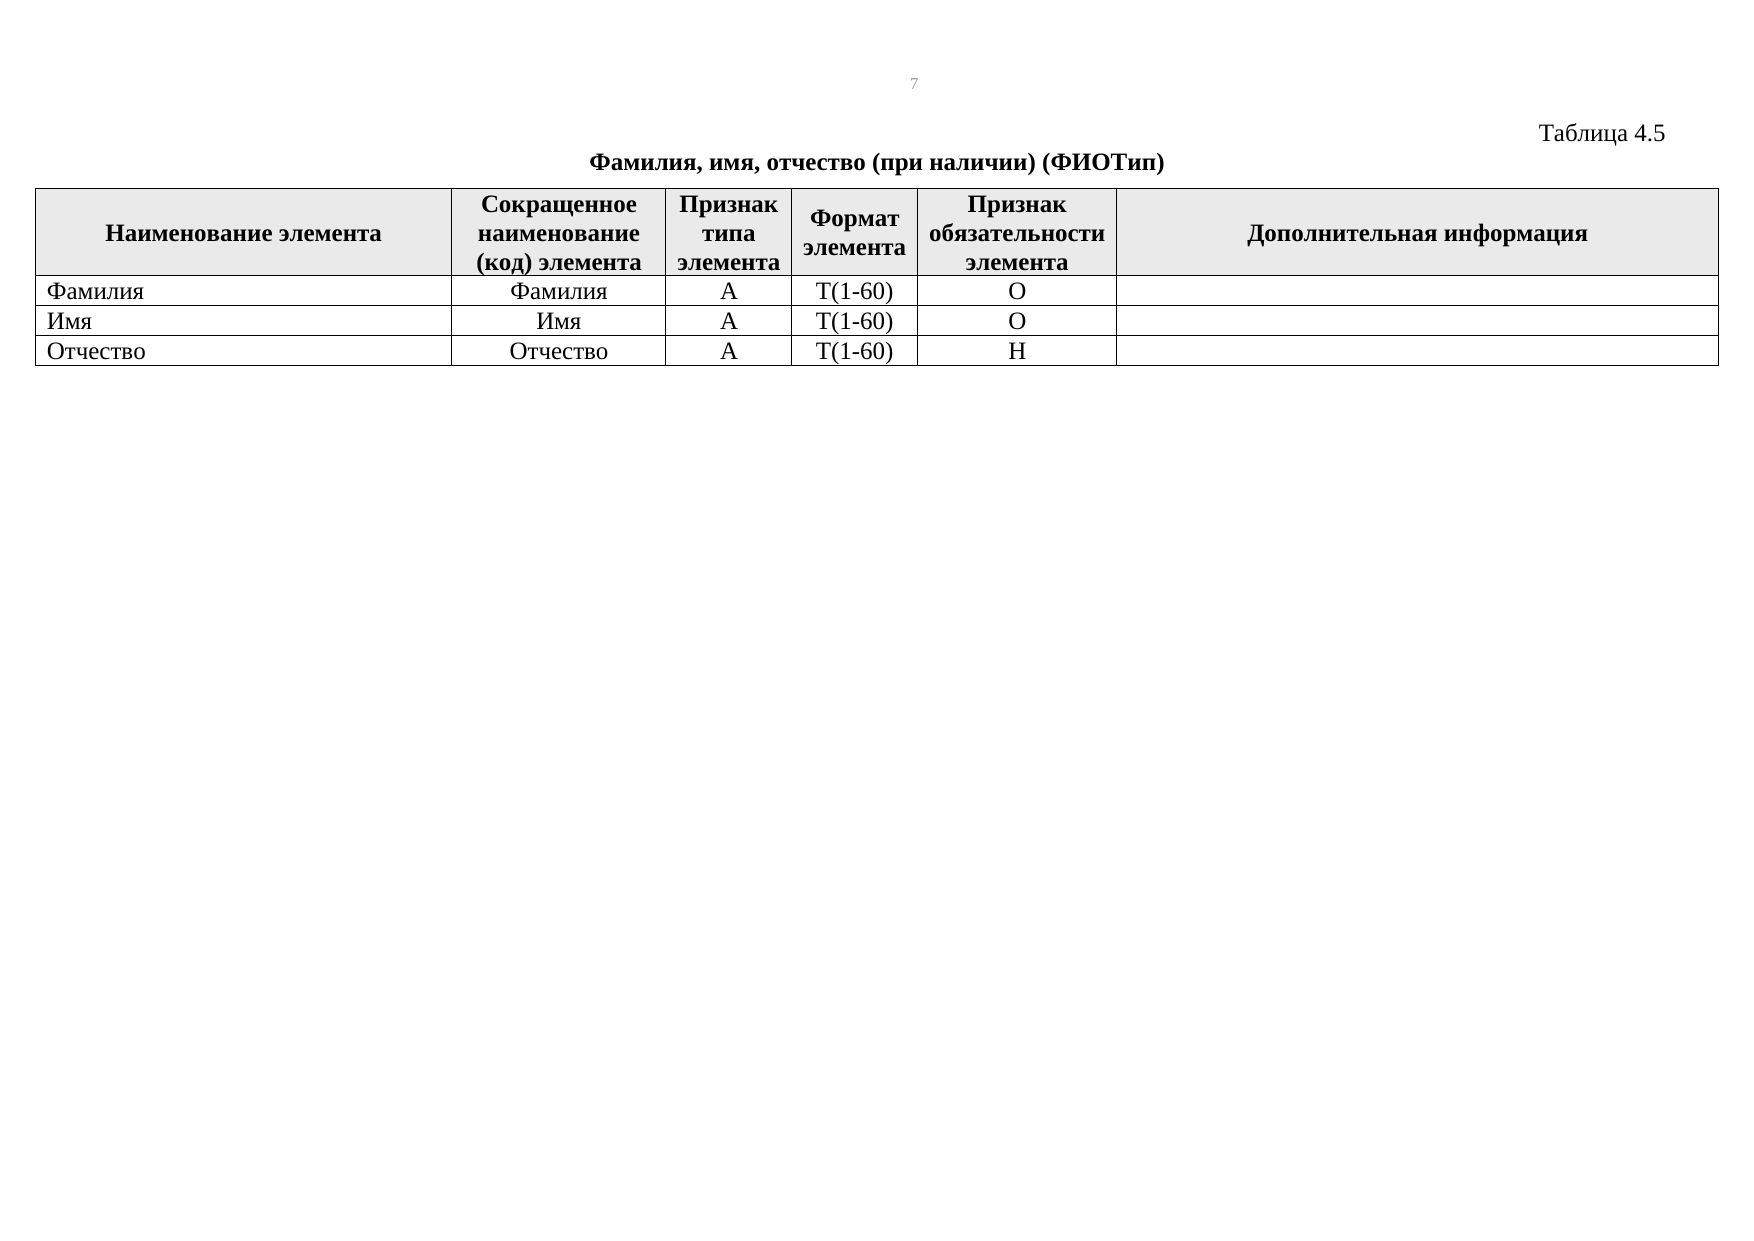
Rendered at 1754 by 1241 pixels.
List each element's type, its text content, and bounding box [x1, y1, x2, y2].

table_header Формат элемента [792, 189, 917, 275]
table_cell Имя [452, 306, 665, 335]
table_cell [1117, 336, 1718, 365]
table_cell Имя [36, 306, 451, 335]
table_cell A [666, 306, 791, 335]
table_cell T(1-60) [792, 276, 917, 305]
table_cell [1117, 276, 1718, 305]
text Таблица 4.5 [88, 118, 1665, 147]
table_header Наименование элемента [36, 189, 451, 275]
table_cell T(1-60) [792, 336, 917, 365]
table_cell [1117, 306, 1718, 335]
table_cell Фамилия [452, 276, 665, 305]
table_cell Отчество [452, 336, 665, 365]
text Фамилия, имя, отчество (при наличии) (ФИОТип) [88, 147, 1665, 176]
table_header Признак типа элемента [666, 189, 791, 275]
table_cell T(1-60) [792, 306, 917, 335]
table_header Сокращенное наименование (код) элемента [452, 189, 665, 275]
table_header Признак обязательности элемента [918, 189, 1116, 275]
table_cell О [918, 306, 1116, 335]
table_cell Отчество [36, 336, 451, 365]
table_cell О [918, 276, 1116, 305]
table_cell Фамилия [36, 276, 451, 305]
table_cell A [666, 276, 791, 305]
table_cell Н [918, 336, 1116, 365]
table_cell A [666, 336, 791, 365]
table_header Дополнительная информация [1117, 189, 1718, 275]
